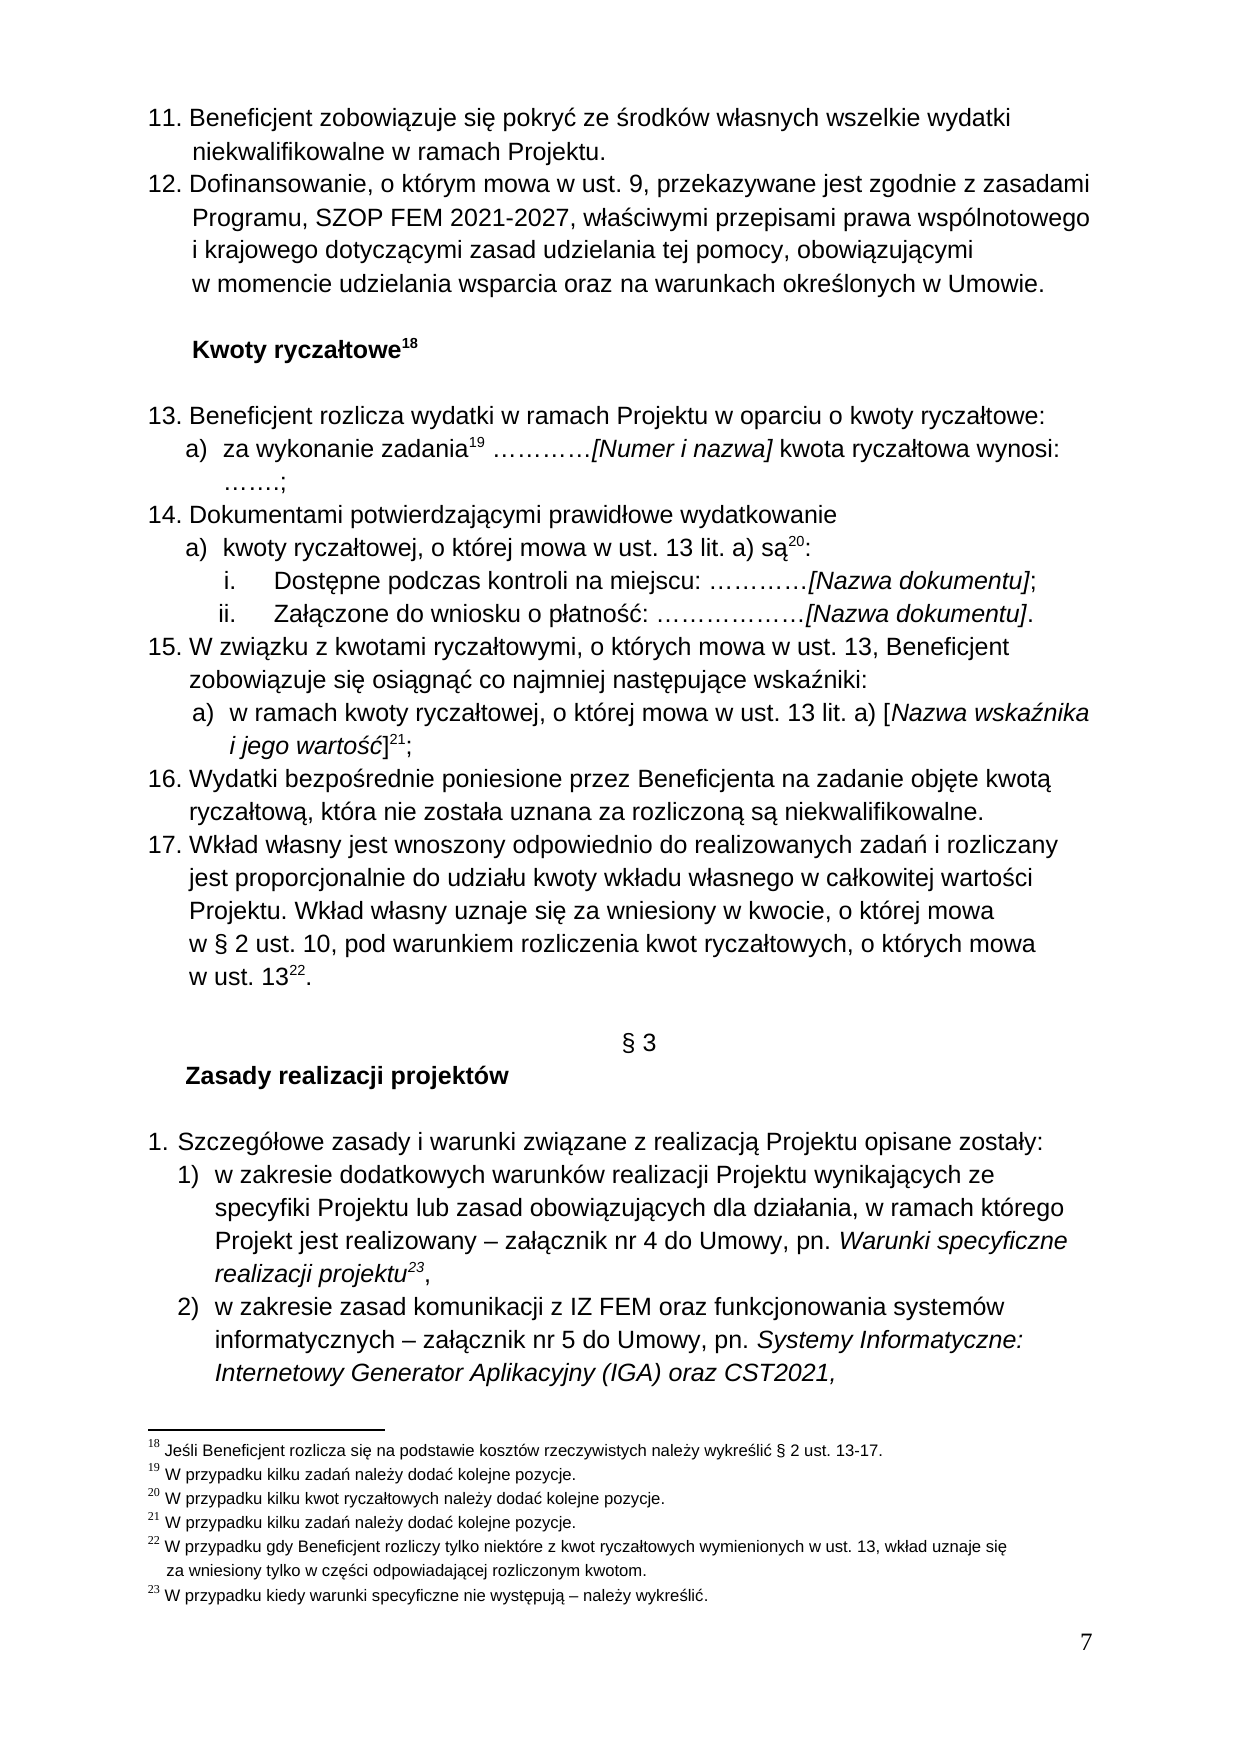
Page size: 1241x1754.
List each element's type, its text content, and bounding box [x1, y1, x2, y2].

list Wydatki bezpośrednie poniesione przez Beneficjenta na zadanie objęte kwotą ryczałtową, która nie została uznana za rozliczoną są niekwalifikowalne. [148, 764, 1093, 826]
list Dofinansowanie, o którym mowa w ust. 9, przekazywane jest zgodnie z zasadami Programu, SZOP FEM 2021-2027, właściwymi przepisami prawa wspólnotowego i krajowego dotyczącymi zasad udzielania tej pomocy, obowiązującymi w momencie udzielania wsparcia oraz na warunkach określonych w Umowie. [148, 169, 1093, 297]
list kwoty ryczałtowej, o której mowa w ust. 13 lit. a) są: [185, 533, 1093, 561]
list w zakresie dodatkowych warunków realizacji Projektu wynikających ze specyfiki Projektu lub zasad obowiązujących dla działania, w ramach którego Projekt jest realizowany – załącznik nr 4 do Umowy, pn. Warunki specyficzne realizacji projektu, [177, 1160, 1093, 1288]
text Kwoty ryczałtowe [192, 334, 1093, 363]
list w ramach kwoty ryczałtowej, o której mowa w ust. 13 lit. a) [Nazwa wskaźnika i jego wartość]; [192, 698, 1093, 759]
list W związku z kwotami ryczałtowymi, o których mowa w ust. 13, Beneficjent zobowiązuje się osiągnąć co najmniej następujące wskaźniki: [148, 632, 1093, 693]
list Szczegółowe zasady i warunki związane z realizacją Projektu opisane zostały: [148, 1127, 1093, 1156]
list Dostępne podczas kontroli na miejscu: …………[Nazwa dokumentu]; [236, 566, 1093, 594]
text Zasady realizacji projektów [185, 1061, 1093, 1090]
list za wykonanie zadania …………[Numer i nazwa] kwota ryczałtowa wynosi: …….; [185, 434, 1093, 495]
text § 3 [185, 1028, 1093, 1057]
list Wkład własny jest wnoszony odpowiednio do realizowanych zadań i rozliczany jest proporcjonalnie do udziału kwoty wkładu własnego w całkowitej wartości Projektu. Wkład własny uznaje się za wniesiony w kwocie, o której mowa w § 2 ust. 10, pod warunkiem rozliczenia kwot ryczałtowych, o których mowa w ust. 13. [148, 830, 1093, 991]
list w zakresie zasad komunikacji z IZ FEM oraz funkcjonowania systemów informatycznych – załącznik nr 5 do Umowy, pn. Systemy Informatyczne: Internetowy Generator Aplikacyjny (IGA) oraz CST2021, [177, 1292, 1093, 1387]
list Beneficjent rozlicza wydatki w ramach Projektu w oparciu o kwoty ryczałtowe: [148, 401, 1093, 429]
list Beneficjent zobowiązuje się pokryć ze środków własnych wszelkie wydatki niekwalifikowalne w ramach Projektu. [148, 103, 1093, 165]
list Załączone do wniosku o płatność: ………………[Nazwa dokumentu]. [236, 599, 1093, 627]
list Dokumentami potwierdzającymi prawidłowe wydatkowanie [148, 500, 1093, 528]
